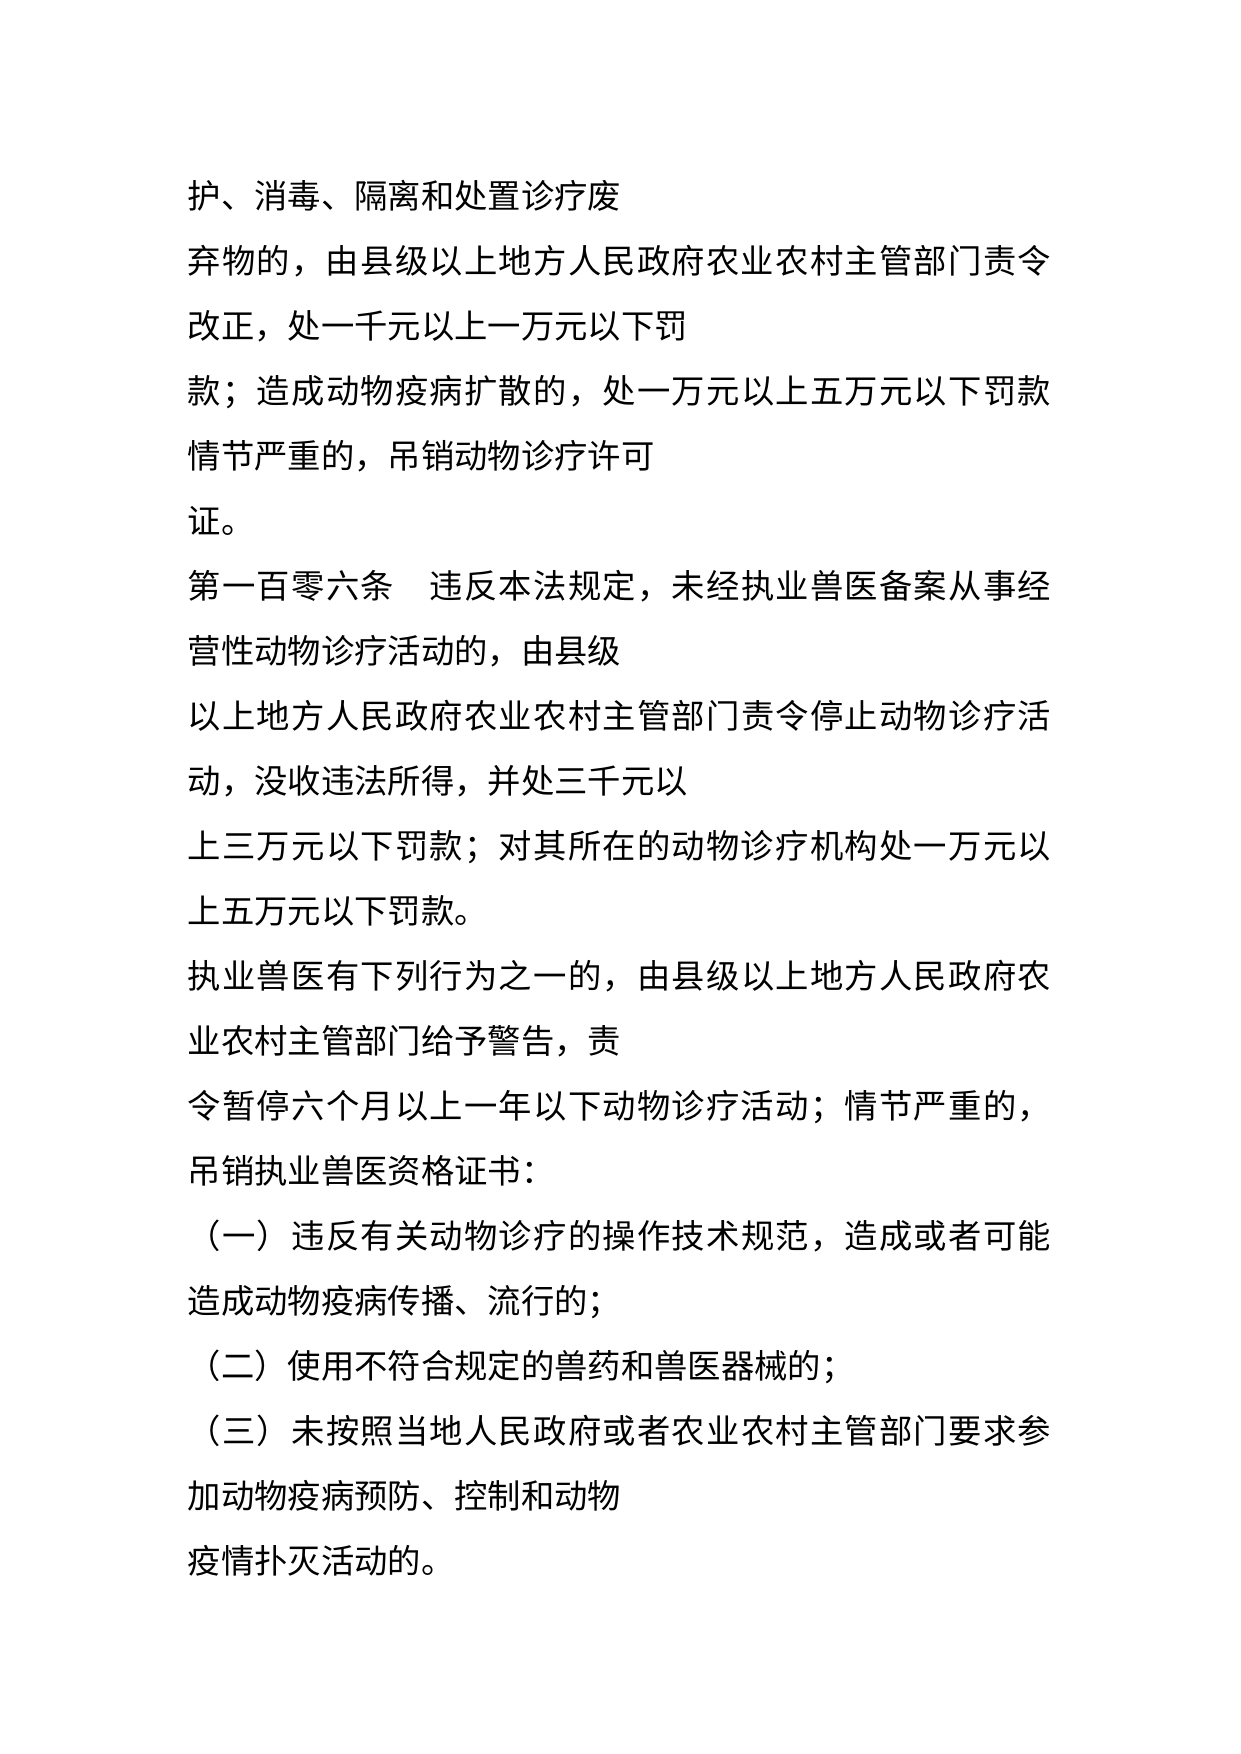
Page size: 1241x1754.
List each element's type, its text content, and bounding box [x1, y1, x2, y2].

text 令暂停六个月以上一年以下动物诊疗活动；情节严重的，吊销执业兽医资格证书： [187, 1072, 1053, 1202]
text 第一百零六条 违反本法规定，未经执业兽医备案从事经营性动物诊疗活动的，由县级 [187, 552, 1053, 682]
text （一）违反有关动物诊疗的操作技术规范，造成或者可能造成动物疫病传播、流行的； [187, 1202, 1053, 1332]
text （三）未按照当地人民政府或者农业农村主管部门要求参加动物疫病预防、控制和动物 [187, 1397, 1053, 1527]
text 款；造成动物疫病扩散的，处一万元以上五万元以下罚款；情节严重的，吊销动物诊疗许可 [187, 357, 1053, 487]
text 证。 [187, 487, 1053, 552]
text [187, 162, 1053, 227]
text 以上地方人民政府农业农村主管部门责令停止动物诊疗活动，没收违法所得，并处三千元以 [187, 682, 1053, 812]
text （二）使用不符合规定的兽药和兽医器械的； [187, 1332, 1053, 1397]
text 疫情扑灭活动的。 [187, 1527, 1053, 1592]
text 弃物的，由县级以上地方人民政府农业农村主管部门责令改正，处一千元以上一万元以下罚 [187, 227, 1053, 357]
text 上三万元以下罚款；对其所在的动物诊疗机构处一万元以上五万元以下罚款。 [187, 812, 1053, 942]
text 执业兽医有下列行为之一的，由县级以上地方人民政府农业农村主管部门给予警告，责 [187, 942, 1053, 1072]
